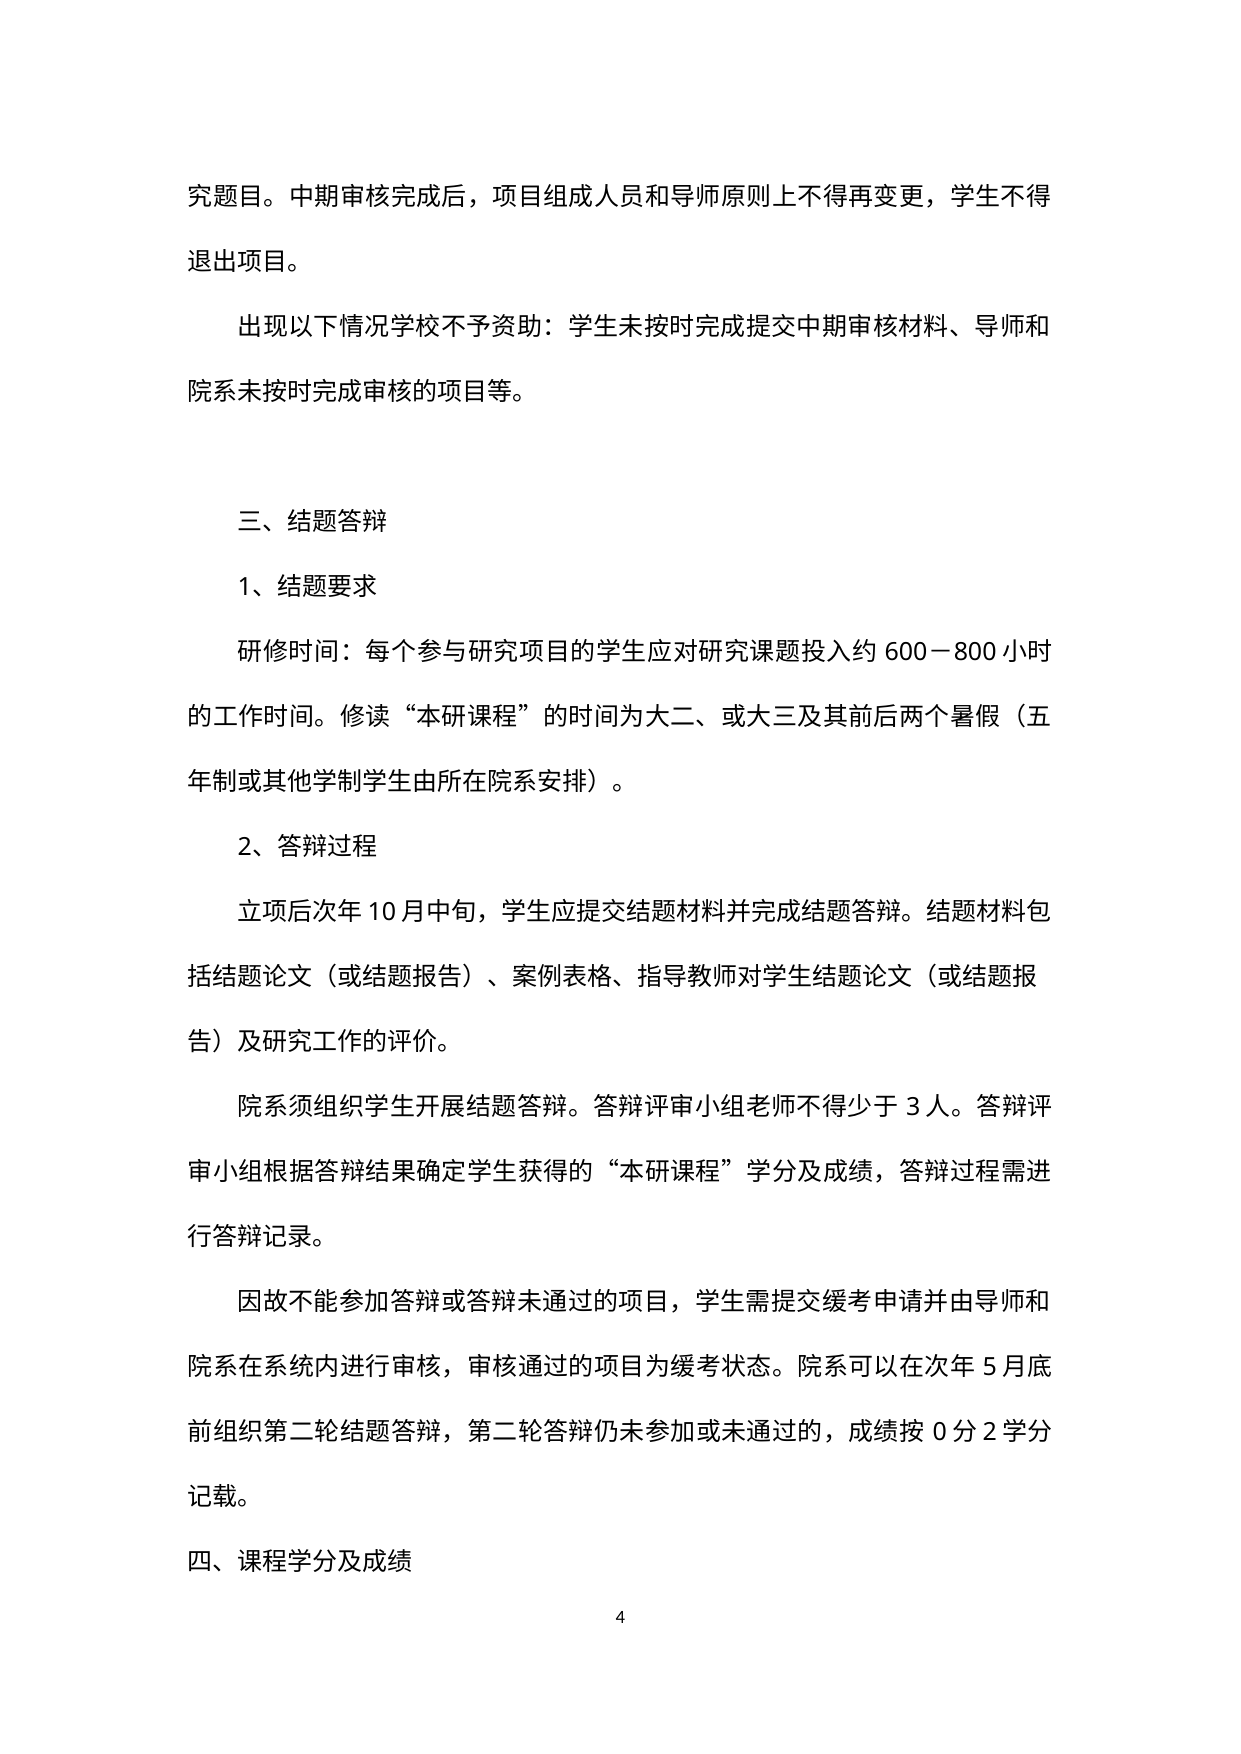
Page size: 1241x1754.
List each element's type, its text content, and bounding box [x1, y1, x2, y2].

text 2、答辩过程 [187, 812, 1053, 877]
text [187, 162, 1053, 292]
text 四、课程学分及成绩 [187, 1527, 1053, 1592]
text 出现以下情况学校不予资助：学生未按时完成提交中期审核材料、导师和院系未按时完成审核的项目等。 [187, 292, 1053, 422]
text 研修时间：每个参与研究项目的学生应对研究课题投入约600－800小时的工作时间。修读“本研课程”的时间为大二、或大三及其前后两个暑假（五年制或其他学制学生由所在院系安排）。 [187, 617, 1053, 812]
text 因故不能参加答辩或答辩未通过的项目，学生需提交缓考申请并由导师和院系在系统内进行审核，审核通过的项目为缓考状态。院系可以在次年5月底前组织第二轮结题答辩，第二轮答辩仍未参加或未通过的，成绩按0分2学分记载。 [187, 1267, 1053, 1527]
text 院系须组织学生开展结题答辩。答辩评审小组老师不得少于3人。答辩评审小组根据答辩结果确定学生获得的“本研课程”学分及成绩，答辩过程需进行答辩记录。 [187, 1072, 1053, 1267]
text 三、结题答辩 [187, 487, 1053, 552]
text 立项后次年10月中旬，学生应提交结题材料并完成结题答辩。结题材料包括结题论文（或结题报告）、案例表格、指导教师对学生结题论文（或结题报告）及研究工作的评价。 [187, 877, 1053, 1072]
text 1、结题要求 [187, 552, 1053, 617]
